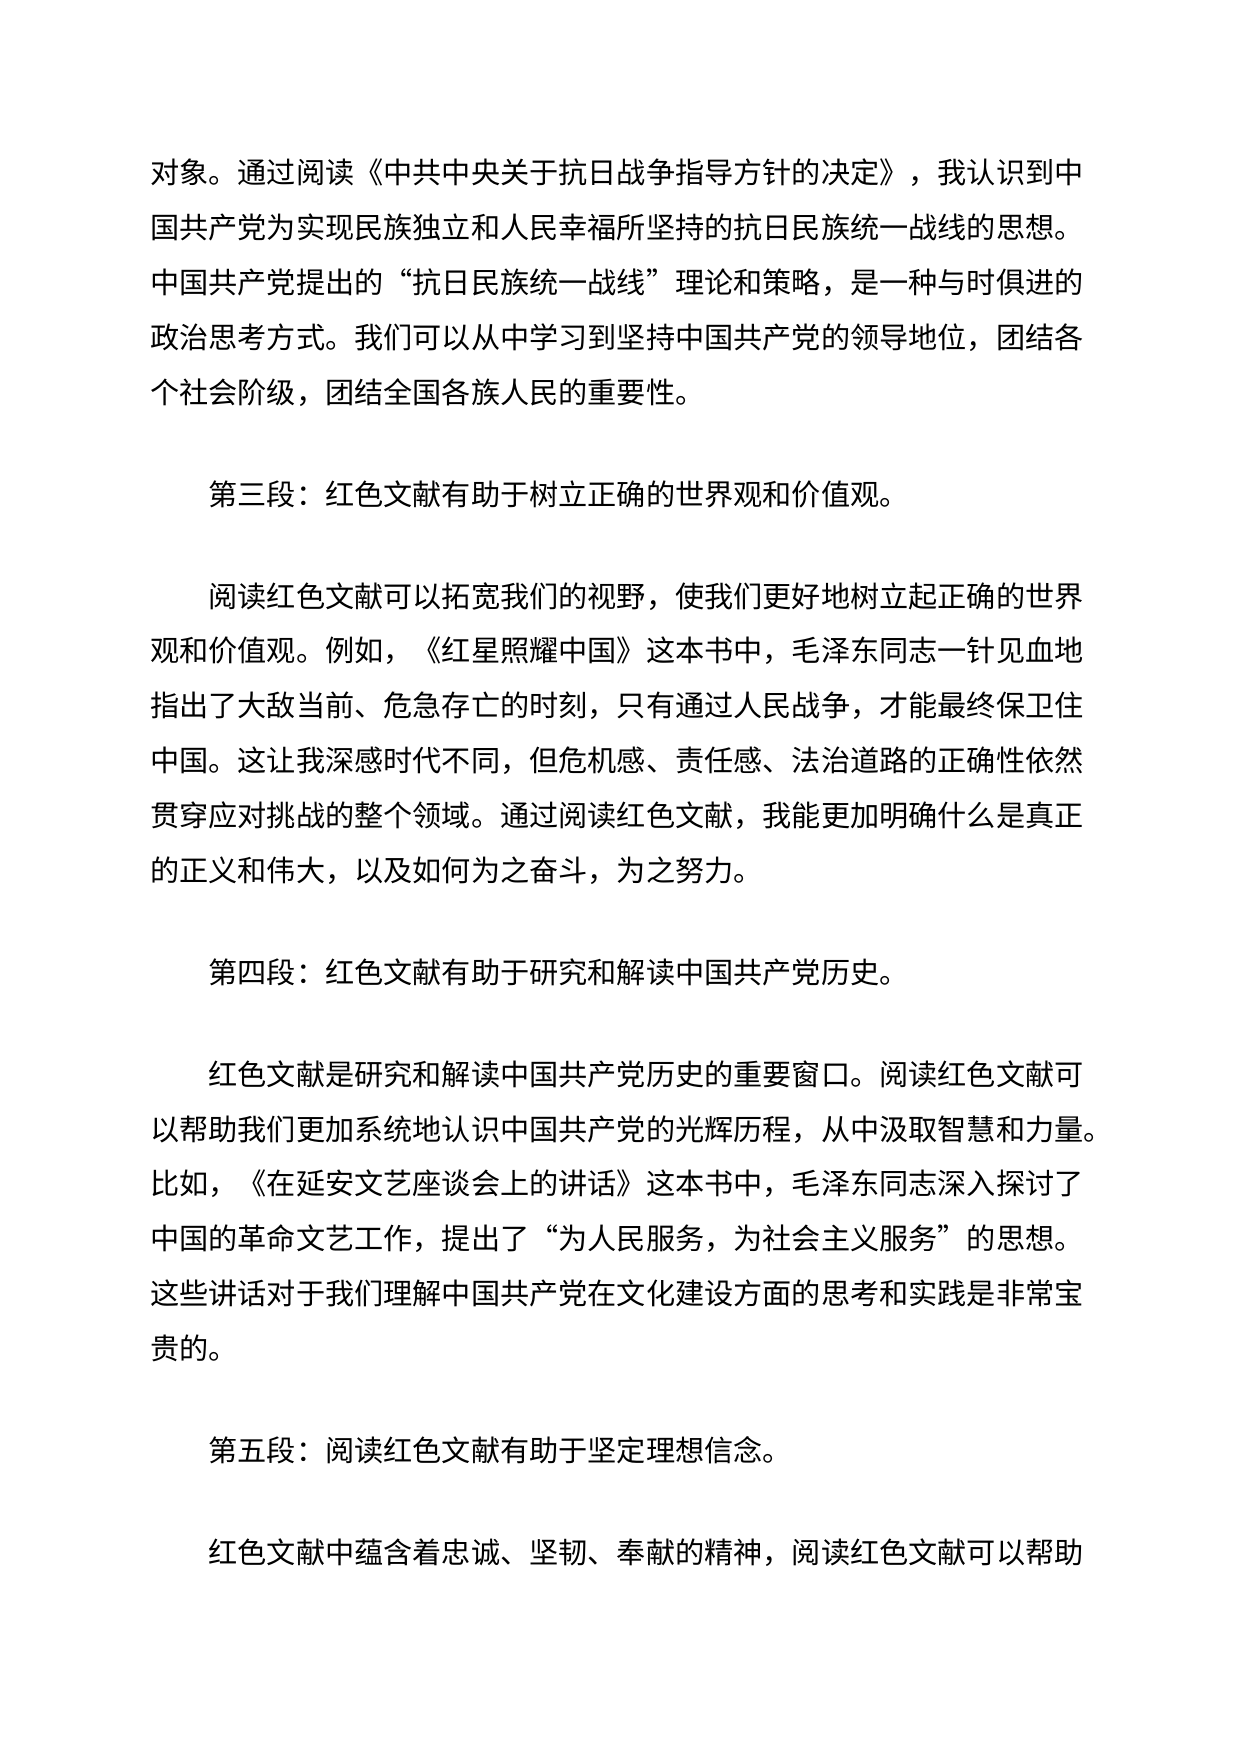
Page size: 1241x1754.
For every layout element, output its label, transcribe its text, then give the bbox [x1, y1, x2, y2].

text 红色文献是研究和解读中国共产党历史的重要窗口。阅读红色文献可以帮助我们更加系统地认识中国共产党的光辉历程，从中汲取智慧和力量。比如，《在延安文艺座谈会上的讲话》这本书中，毛泽东同志深入探讨了中国的革命文艺工作，提出了“为人民服务，为社会主义服务”的思想。这些讲话对于我们理解中国共产党在文化建设方面的思考和实践是非常宝贵的。 [150, 1051, 1090, 1368]
text 第三段：红色文献有助于树立正确的世界观和价值观。 [150, 471, 1090, 514]
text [150, 1529, 1090, 1571]
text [150, 150, 1090, 412]
text 第四段：红色文献有助于研究和解读中国共产党历史。 [150, 949, 1090, 992]
text 阅读红色文献可以拓宽我们的视野，使我们更好地树立起正确的世界观和价值观。例如，《红星照耀中国》这本书中，毛泽东同志一针见血地指出了大敌当前、危急存亡的时刻，只有通过人民战争，才能最终保卫住中国。这让我深感时代不同，但危机感、责任感、法治道路的正确性依然贯穿应对挑战的整个领域。通过阅读红色文献，我能更加明确什么是真正的正义和伟大，以及如何为之奋斗，为之努力。 [150, 573, 1090, 890]
text 第五段：阅读红色文献有助于坚定理想信念。 [150, 1427, 1090, 1470]
